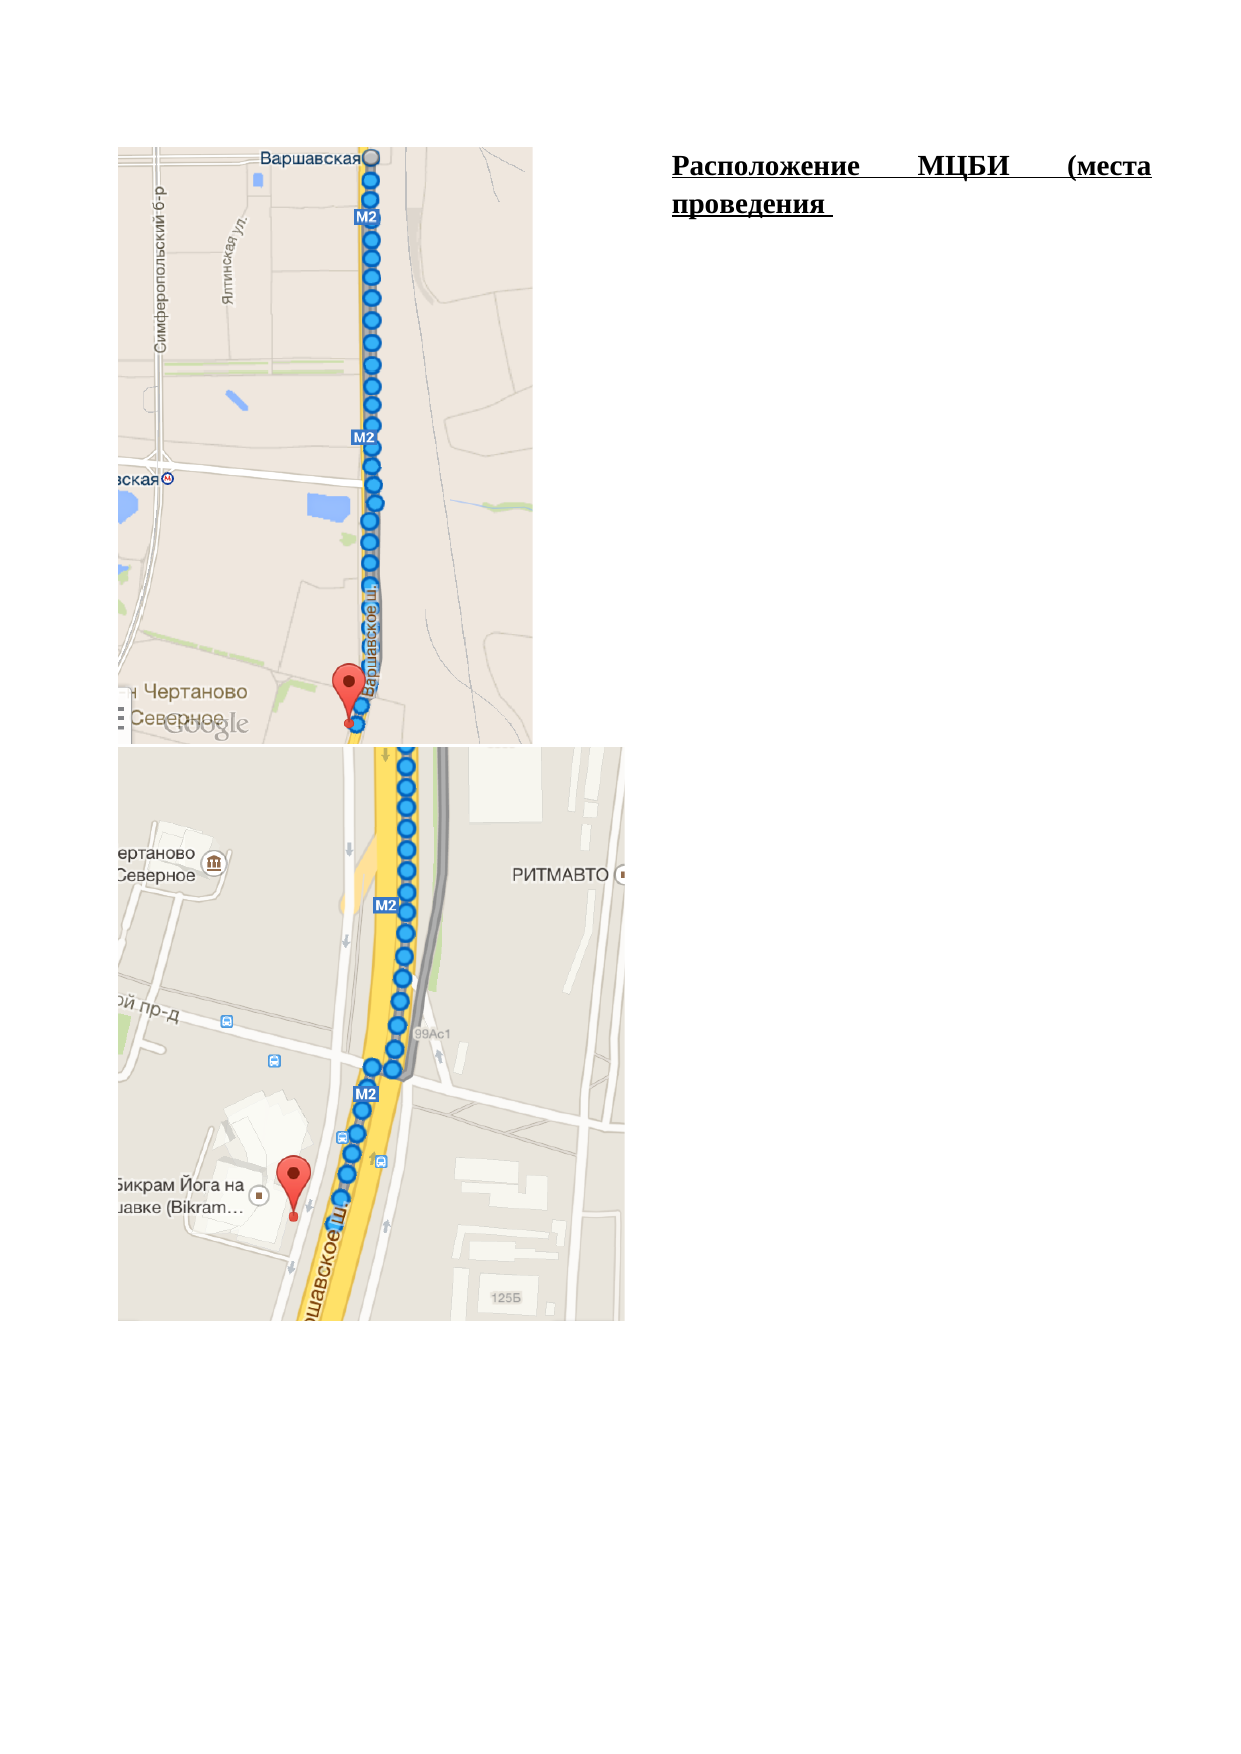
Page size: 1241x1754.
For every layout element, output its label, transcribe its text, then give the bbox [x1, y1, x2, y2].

text Расположение МЦБИ (места проведения [672, 148, 1152, 177]
text Расположение МЦБИ (места проведения [672, 178, 1152, 220]
picture [118, 147, 533, 744]
picture [118, 747, 625, 1321]
